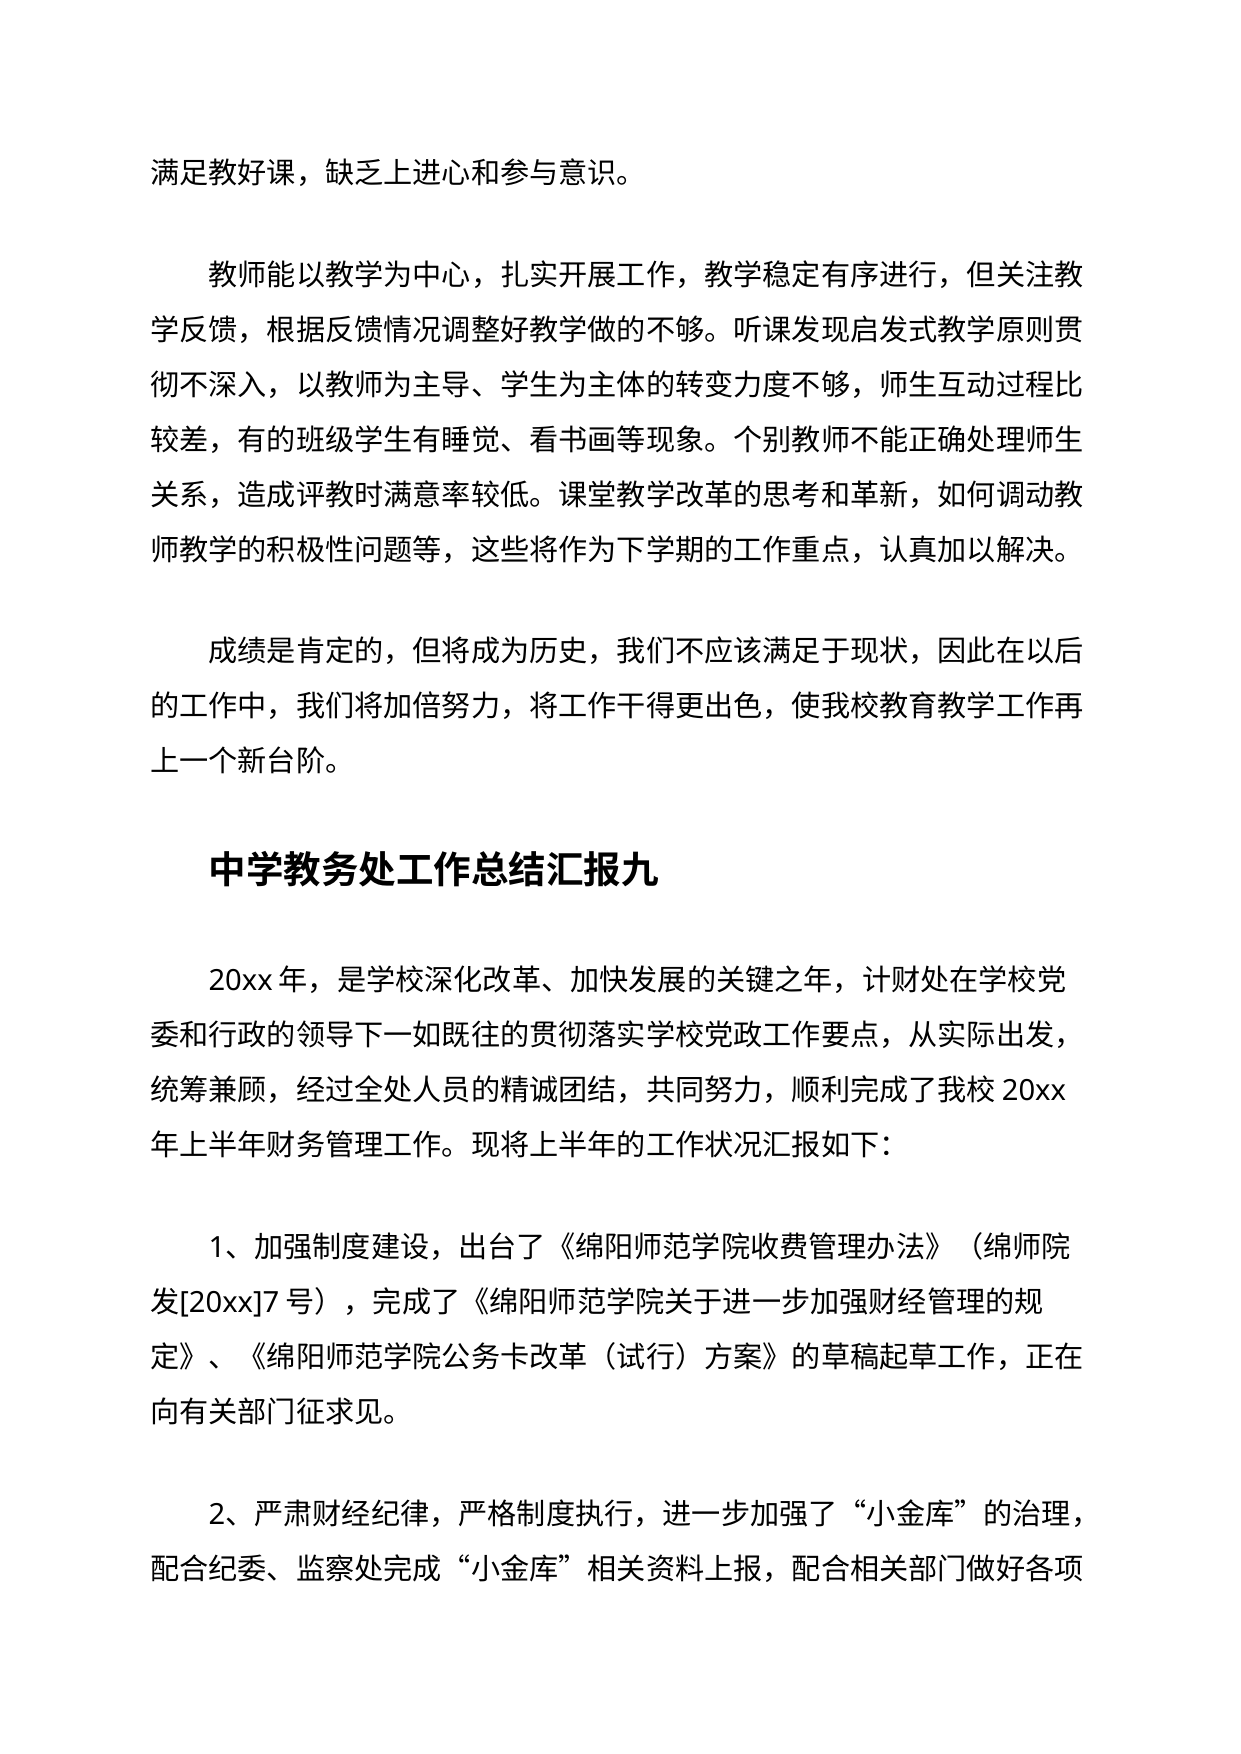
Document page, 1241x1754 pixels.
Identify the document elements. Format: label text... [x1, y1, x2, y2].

text 中学教务处工作总结汇报九 [150, 839, 1090, 894]
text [150, 150, 1090, 192]
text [150, 1490, 1090, 1588]
text 教师能以教学为中心，扎实开展工作，教学稳定有序进行，但关注教学反馈，根据反馈情况调整好教学做的不够。听课发现启发式教学原则贯彻不深入，以教师为主导、学生为主体的转变力度不够，师生互动过程比较差，有的班级学生有睡觉、看书画等现象。个别教师不能正确处理师生关系，造成评教时满意率较低。课堂教学改革的思考和革新，如何调动教师教学的积极性问题等，这些将作为下学期的工作重点，认真加以解决。 [150, 252, 1090, 568]
text 成绩是肯定的，但将成为历史，我们不应该满足于现状，因此在以后的工作中，我们将加倍努力，将工作干得更出色，使我校教育教学工作再上一个新台阶。 [150, 628, 1090, 780]
text 1、加强制度建设，出台了《绵阳师范学院收费管理办法》（绵师院发[20xx]7号），完成了《绵阳师范学院关于进一步加强财经管理的规定》、《绵阳师范学院公务卡改革（试行）方案》的草稿起草工作，正在向有关部门征求见。 [150, 1224, 1090, 1431]
text 20xx年，是学校深化改革、加快发展的关键之年，计财处在学校党委和行政的领导下一如既往的贯彻落实学校党政工作要点，从实际出发，统筹兼顾，经过全处人员的精诚团结，共同努力，顺利完成了我校20xx年上半年财务管理工作。现将上半年的工作状况汇报如下： [150, 957, 1090, 1164]
